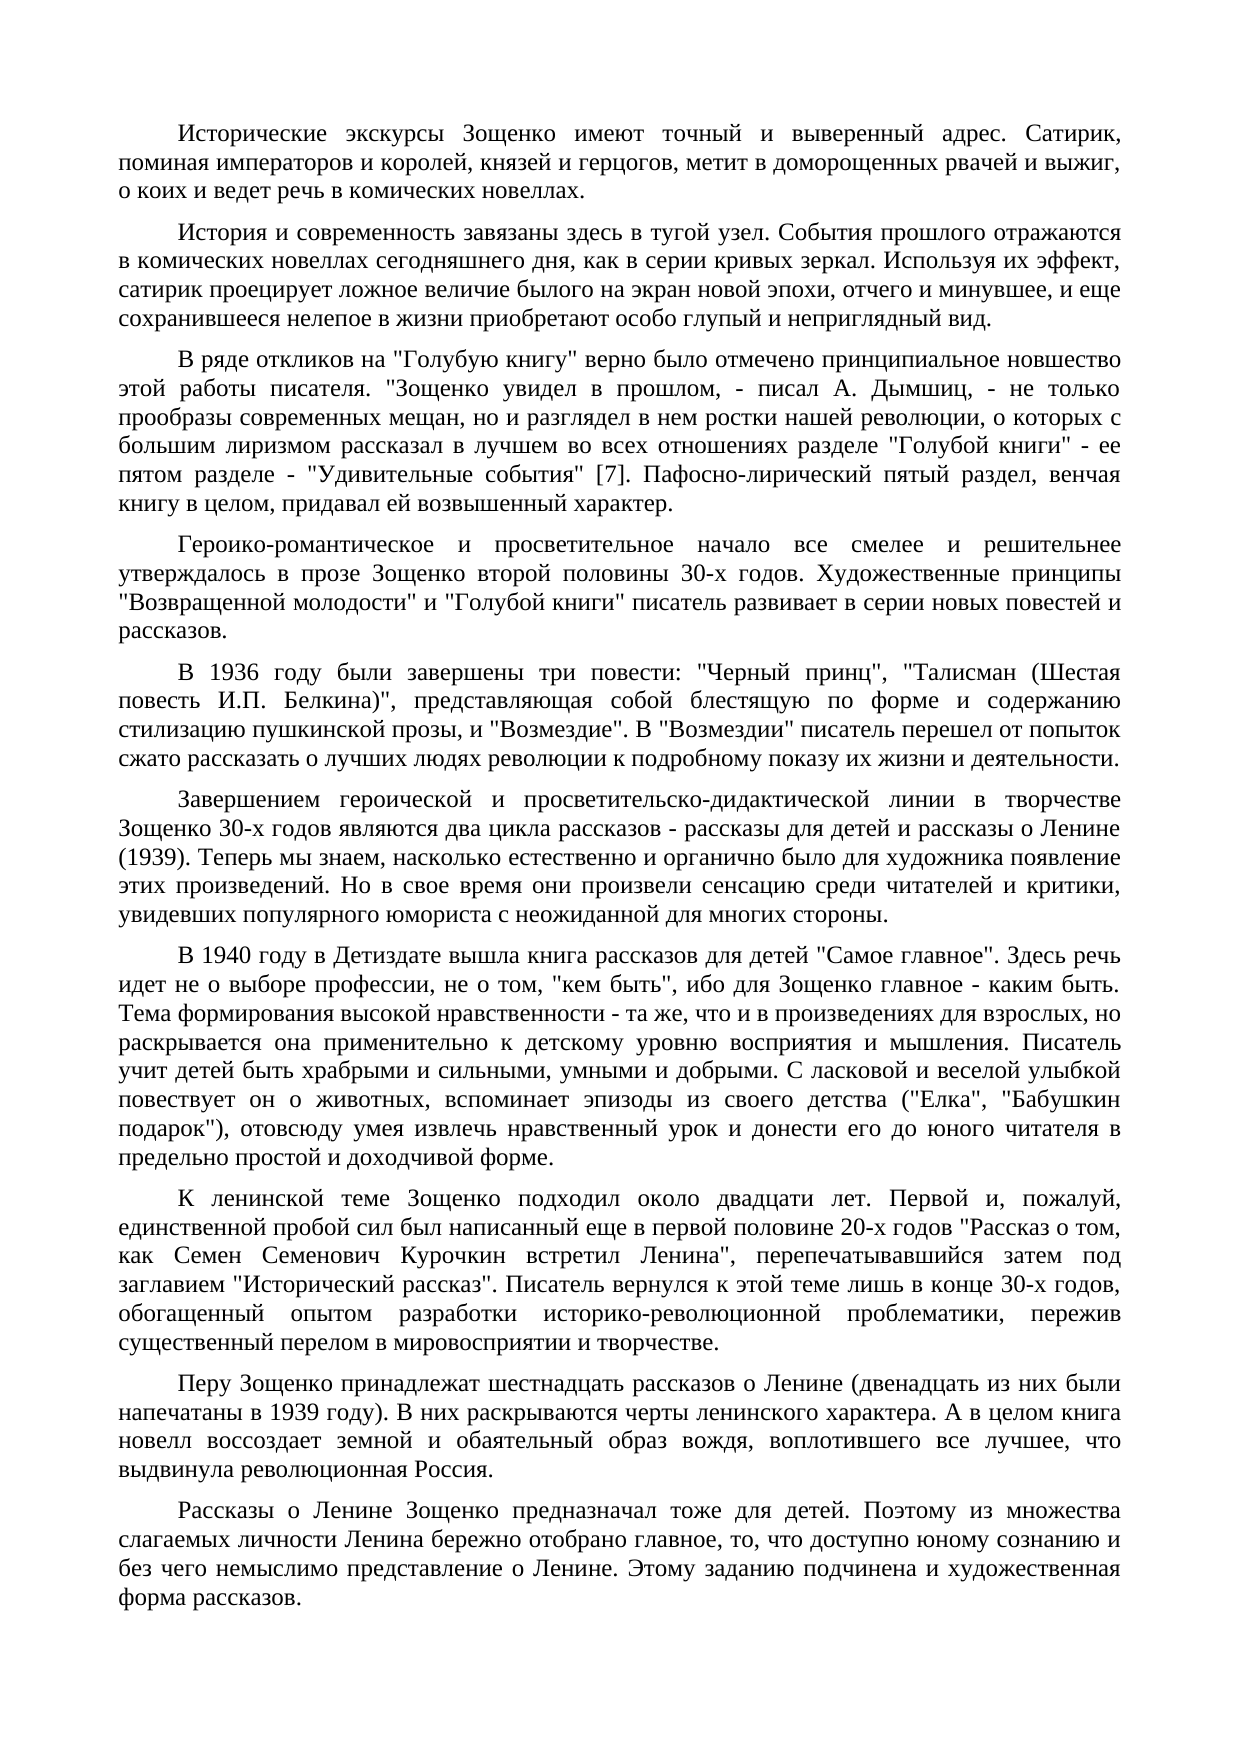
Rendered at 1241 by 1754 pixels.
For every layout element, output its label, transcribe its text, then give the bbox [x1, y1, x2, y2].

text Завершением героической и просветительско-дидактической линии в творчестве Зощенко 30-х годов являются два цикла рассказов - рассказы для детей и рассказы о Ленине (1939). Теперь мы знаем, насколько естественно и органично было для художника появление этих произведений. Но в свое время они произвели сенсацию среди читателей и критики, увидевших популярного юмориста с неожиданной для многих стороны. [118, 784, 1122, 928]
text Перу Зощенко принадлежат шестнадцать рассказов о Ленине (двенадцать из них были напечатаны в 1939 году). В них раскрываются черты ленинского характера. А в целом книга новелл воссоздает земной и обаятельный образ вождя, воплотившего все лучшее, что выдвинула революционная Россия. [118, 1368, 1122, 1483]
text К ленинской теме Зощенко подходил около двадцати лет. Первой и, пожалуй, единственной пробой сил был написанный еще в первой половине 20-х годов "Рассказ о том, как Семен Семенович Курочкин встретил Ленина", перепечатывавшийся затем под заглавием "Исторический рассказ". Писатель вернулся к этой теме лишь в конце 30-х годов, обогащенный опытом разработки историко-революционной проблематики, пережив существенный перелом в мировосприятии и творчестве. [118, 1183, 1122, 1356]
text В 1940 году в Детиздате вышла книга рассказов для детей "Самое главное". Здесь речь идет не о выборе профессии, не о том, "кем быть", ибо для Зощенко главное - каким быть. Тема формирования высокой нравственности - та же, что и в произведениях для взрослых, но раскрывается она применительно к детскому уровню восприятия и мышления. Писатель учит детей быть храбрыми и сильными, умными и добрыми. С ласковой и веселой улыбкой повествует он о животных, вспоминает эпизоды из своего детства ("Елка", "Бабушкин подарок"), отовсюду умея извлечь нравственный урок и донести его до юного читателя в предельно простой и доходчивой форме. [118, 941, 1122, 1171]
text История и современность завязаны здесь в тугой узел. События прошлого отражаются в комических новеллах сегодняшнего дня, как в серии кривых зеркал. Используя их эффект, сатирик проецирует ложное величие былого на экран новой эпохи, отчего и минувшее, и еще сохранившееся нелепое в жизни приобретают особо глупый и неприглядный вид. [118, 217, 1122, 332]
text Рассказы о Ленине Зощенко предназначал тоже для детей. Поэтому из множества слагаемых личности Ленина бережно отобрано главное, то, что доступно юному сознанию и без чего немыслимо представление о Ленине. Этому заданию подчинена и художественная форма рассказов. [118, 1496, 1122, 1611]
text Исторические экскурсы Зощенко имеют точный и выверенный адрес. Сатирик, поминая императоров и королей, князей и герцогов, метит в доморощенных рвачей и выжиг, о коих и ведет речь в комических новеллах. [118, 118, 1122, 204]
text Героико-романтическое и просветительное начало все смелее и решительнее утверждалось в прозе Зощенко второй половины 30-х годов. Художественные принципы "Возвращенной молодости" и "Голубой книги" писатель развивает в серии новых повестей и рассказов. [118, 529, 1122, 644]
text В 1936 году были завершены три повести: "Черный принц", "Талисман (Шестая повесть И.П. Белкина)", представляющая собой блестящую по форме и содержанию стилизацию пушкинской прозы, и "Возмездие". В "Возмездии" писатель перешел от попыток сжато рассказать о лучших людях революции к подробному показу их жизни и деятельности. [118, 657, 1122, 772]
text В ряде откликов на "Голубую книгу" верно было отмечено принципиальное новшество этой работы писателя. "Зощенко увидел в прошлом, - писал А. Дымшиц, - не только прообразы современных мещан, но и разглядел в нем ростки нашей революции, о которых с большим лиризмом рассказал в лучшем во всех отношениях разделе "Голубой книги" - ее пятом разделе - "Удивительные события" [7]. Пафосно-лирический пятый раздел, венчая книгу в целом, придавал ей возвышенный характер. [118, 344, 1122, 517]
